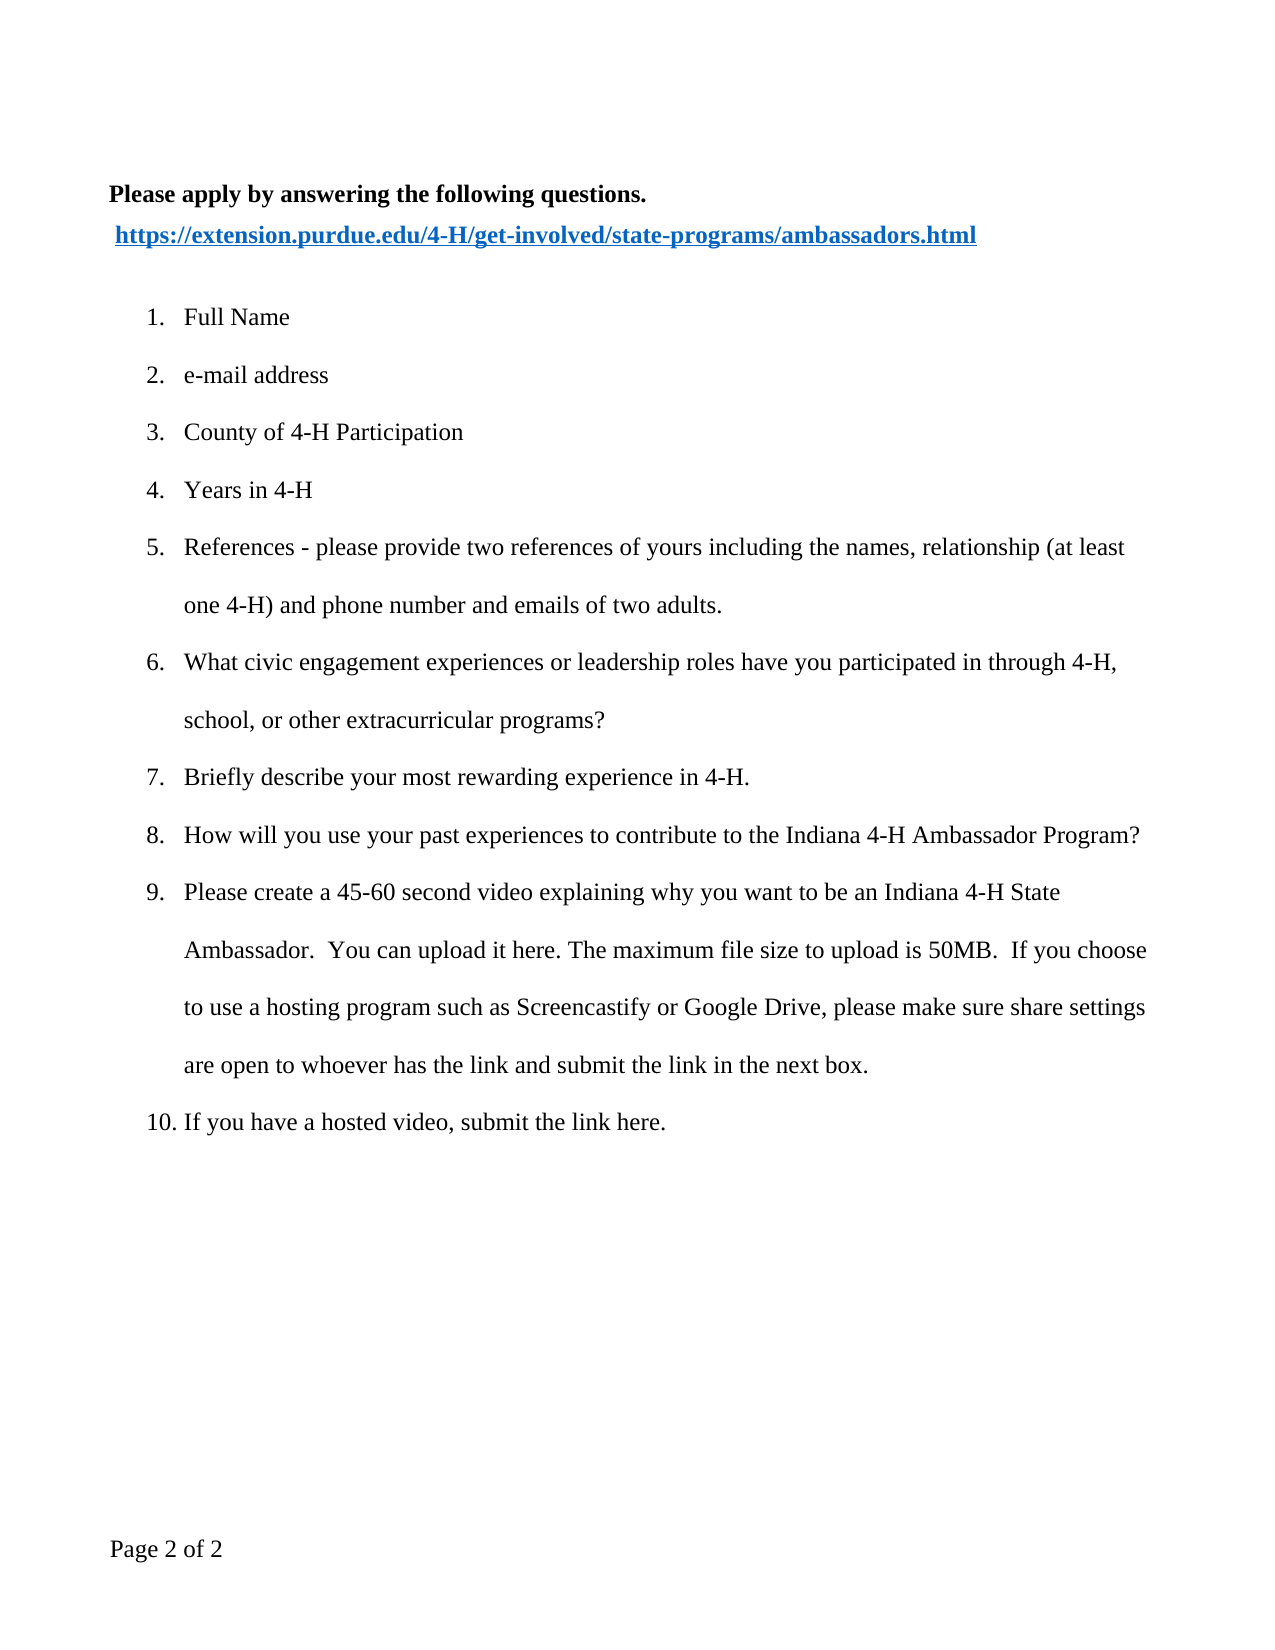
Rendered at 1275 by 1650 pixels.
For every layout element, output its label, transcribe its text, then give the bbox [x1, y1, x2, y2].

list Briefly describe your most rewarding experience in 4-H. [146, 762, 1147, 791]
list References - please provide two references of yours including the names, relationship (at least one 4-H) and phone number and emails of two adults. [146, 532, 1147, 619]
list e-mail address [146, 360, 1147, 389]
text https://extension.purdue.edu/4-H/get-involved/state-programs/ambassadors.html [109, 220, 1147, 249]
list Please create a 45-60 second video explaining why you want to be an Indiana 4-H State Ambassador. You can upload it here. The maximum file size to upload is 50MB. If you choose to use a hosting program such as Screencastify or Google Drive, please make sure share settings are open to whoever has the link and submit the link in the next box. [146, 877, 1147, 1079]
list What civic engagement experiences or leadership roles have you participated in through 4-H, school, or other extracurricular programs? [146, 647, 1147, 734]
list If you have a hosted video, submit the link here. [146, 1107, 1147, 1136]
text Please apply by answering the following questions. [109, 150, 1147, 207]
list County of 4-H Participation [146, 417, 1147, 446]
list Full Name [146, 302, 1147, 331]
list Years in 4-H [146, 475, 1147, 504]
list How will you use your past experiences to contribute to the Indiana 4-H Ambassador Program? [146, 820, 1147, 849]
